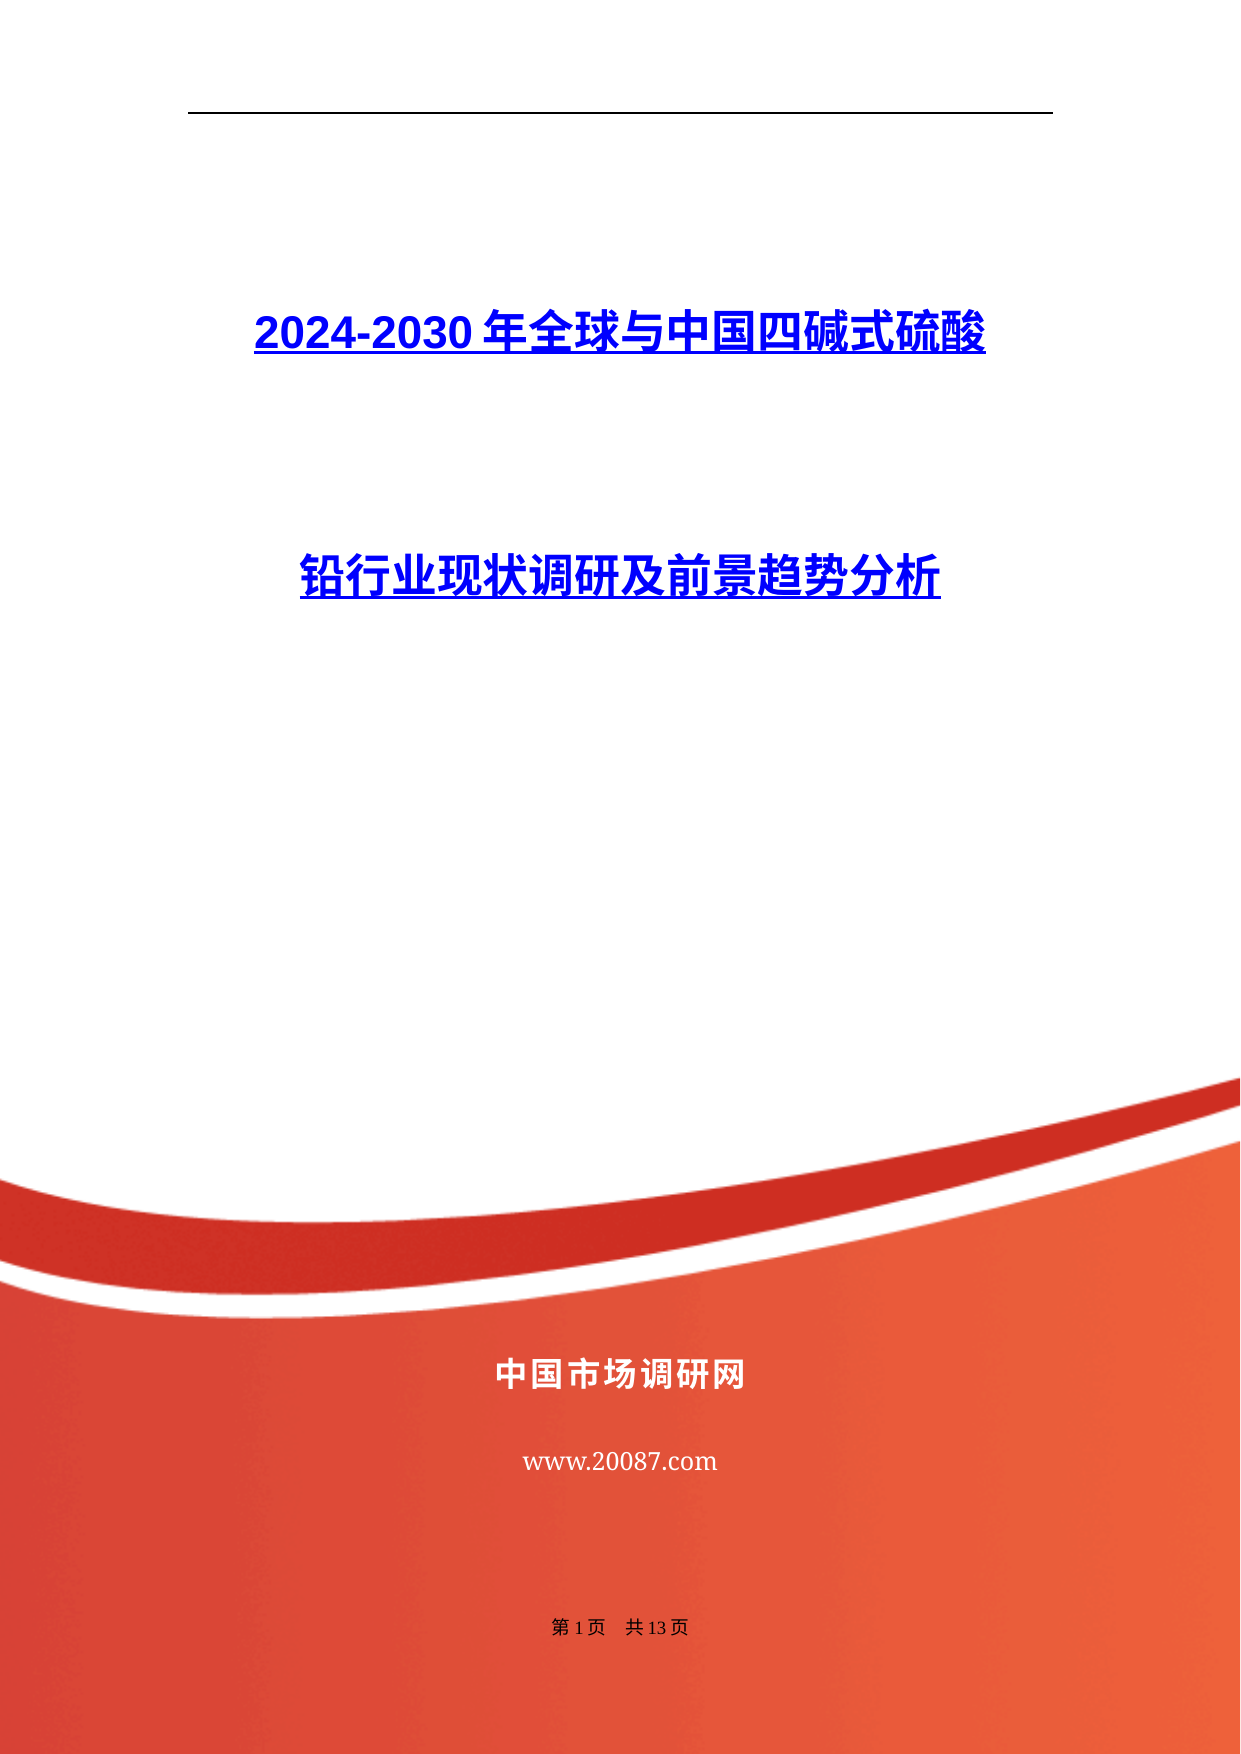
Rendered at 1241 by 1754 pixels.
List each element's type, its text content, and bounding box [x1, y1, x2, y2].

text www.20087.com [187, 1428, 1053, 1493]
table_header 2024-2030年全球与中国四碱式硫酸铅行业现状调研及前景趋势分析 [188, 207, 1053, 773]
picture [0, 1006, 1241, 1754]
subtitle 中国市场调研网 [187, 1339, 1053, 1404]
